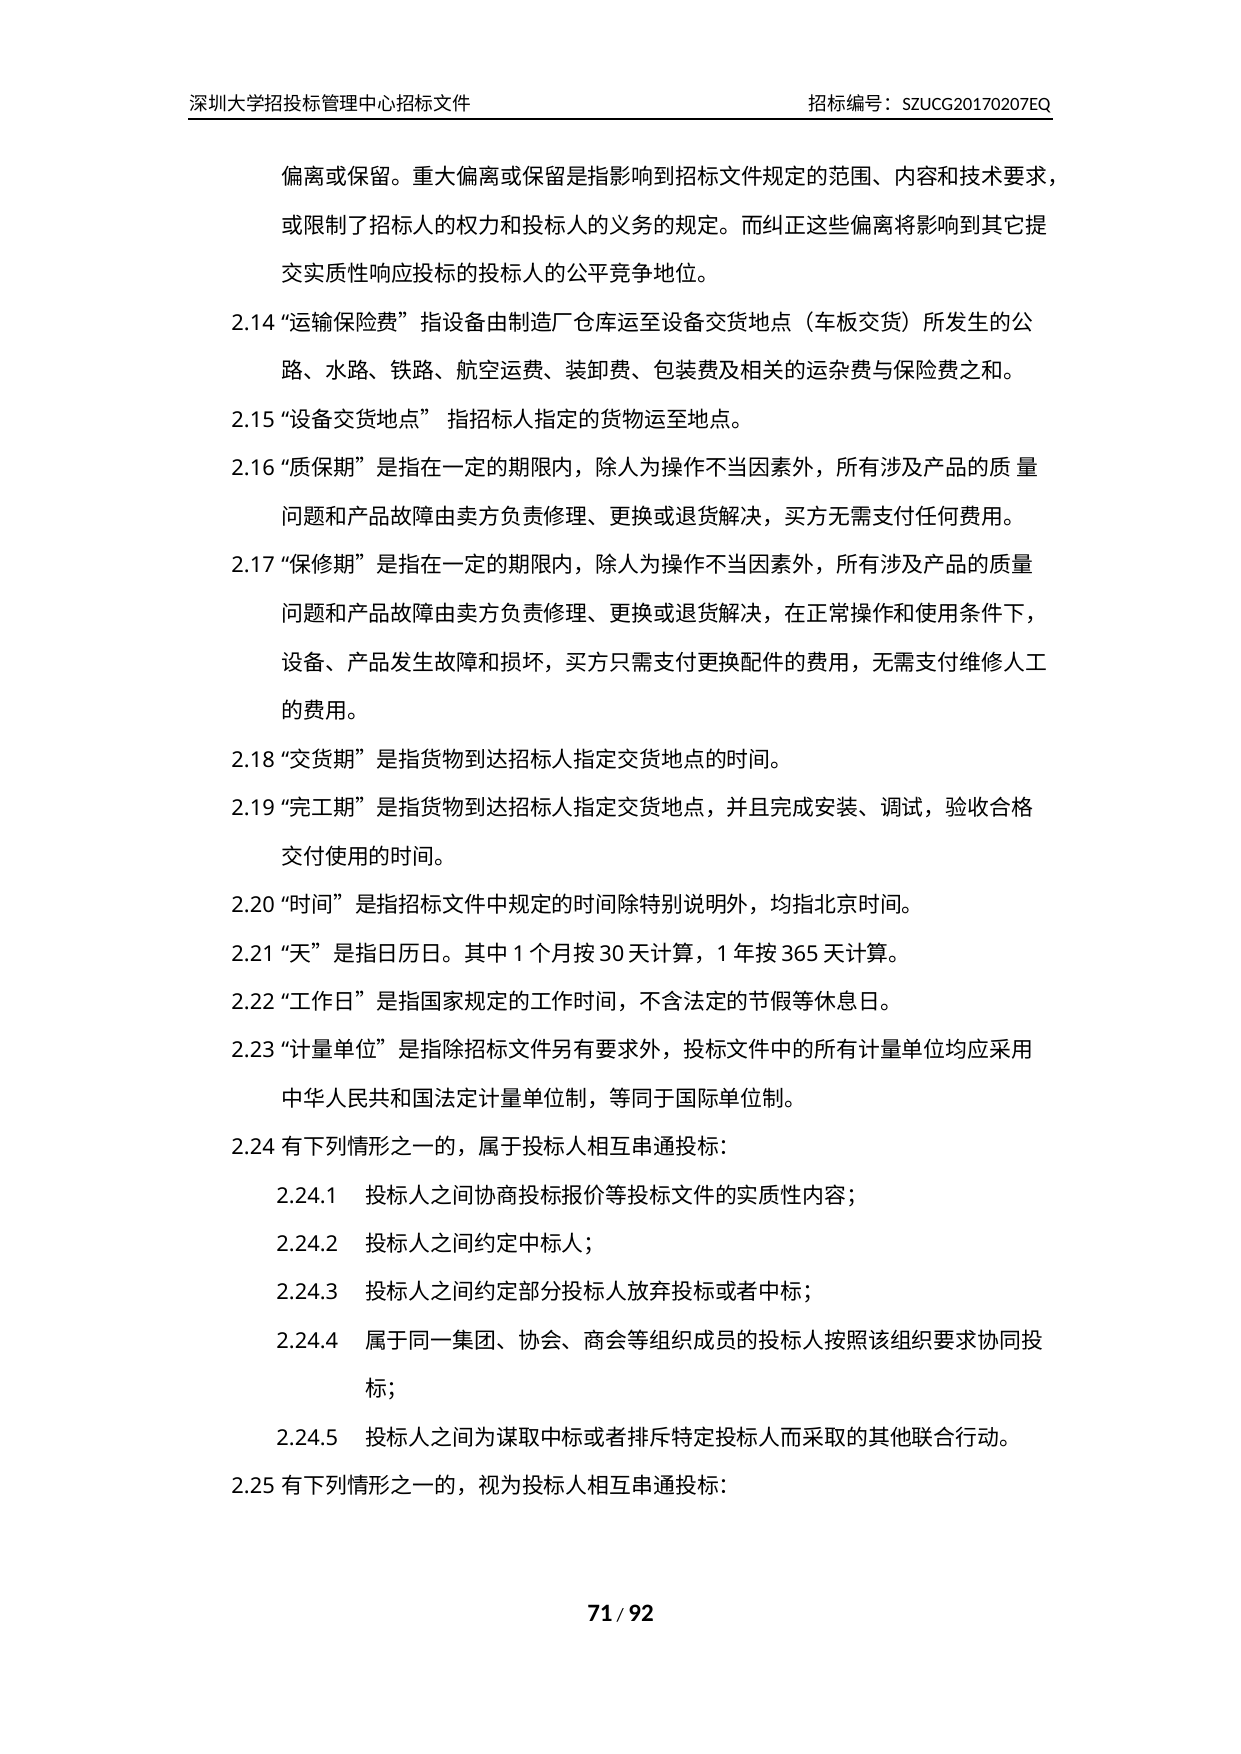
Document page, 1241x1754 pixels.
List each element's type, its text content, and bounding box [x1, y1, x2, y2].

list “完工期”是指货物到达招标人指定交货地点，并且完成安装、调试，验收合格交付使用的时间。 [231, 790, 1053, 871]
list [231, 158, 1053, 288]
list “交货期”是指货物到达招标人指定交货地点的时间。 [231, 741, 1053, 774]
list 投标人之间约定中标人； [276, 1226, 1053, 1258]
list 属于同一集团、协会、商会等组织成员的投标人按照该组织要求协同投标； [276, 1322, 1053, 1403]
list “计量单位”是指除招标文件另有要求外，投标文件中的所有计量单位均应采用中华人民共和国法定计量单位制，等同于国际单位制。 [231, 1032, 1053, 1113]
list 有下列情形之一的，视为投标人相互串通投标： [231, 1468, 1053, 1500]
list 投标人之间为谋取中标或者排斥特定投标人而采取的其他联合行动。 [276, 1419, 1053, 1452]
list 投标人之间协商投标报价等投标文件的实质性内容； [276, 1177, 1053, 1210]
list 有下列情形之一的，属于投标人相互串通投标： [231, 1129, 1053, 1161]
list 投标人之间约定部分投标人放弃投标或者中标； [276, 1274, 1053, 1306]
list “工作日”是指国家规定的工作时间，不含法定的节假等休息日。 [231, 983, 1053, 1016]
list “时间”是指招标文件中规定的时间除特别说明外，均指北京时间。 [231, 887, 1053, 919]
list “运输保险费”指设备由制造厂仓库运至设备交货地点（车板交货）所发生的公路、水路、铁路、航空运费、装卸费、包装费及相关的运杂费与保险费之和。 [231, 304, 1053, 386]
list “质保期”是指在一定的期限内，除人为操作不当因素外，所有涉及产品的质 量问题和产品故障由卖方负责修理、更换或退货解决，买方无需支付任何费用。 [231, 450, 1053, 531]
list “天”是指日历日。其中1个月按30天计算，1年按365天计算。 [231, 935, 1053, 968]
list “保修期”是指在一定的期限内，除人为操作不当因素外，所有涉及产品的质量问题和产品故障由卖方负责修理、更换或退货解决，在正常操作和使用条件下，设备、产品发生故障和损坏，买方只需支付更换配件的费用，无需支付维修人工的费用。 [231, 547, 1053, 726]
list “设备交货地点” 指招标人指定的货物运至地点。 [231, 401, 1053, 434]
